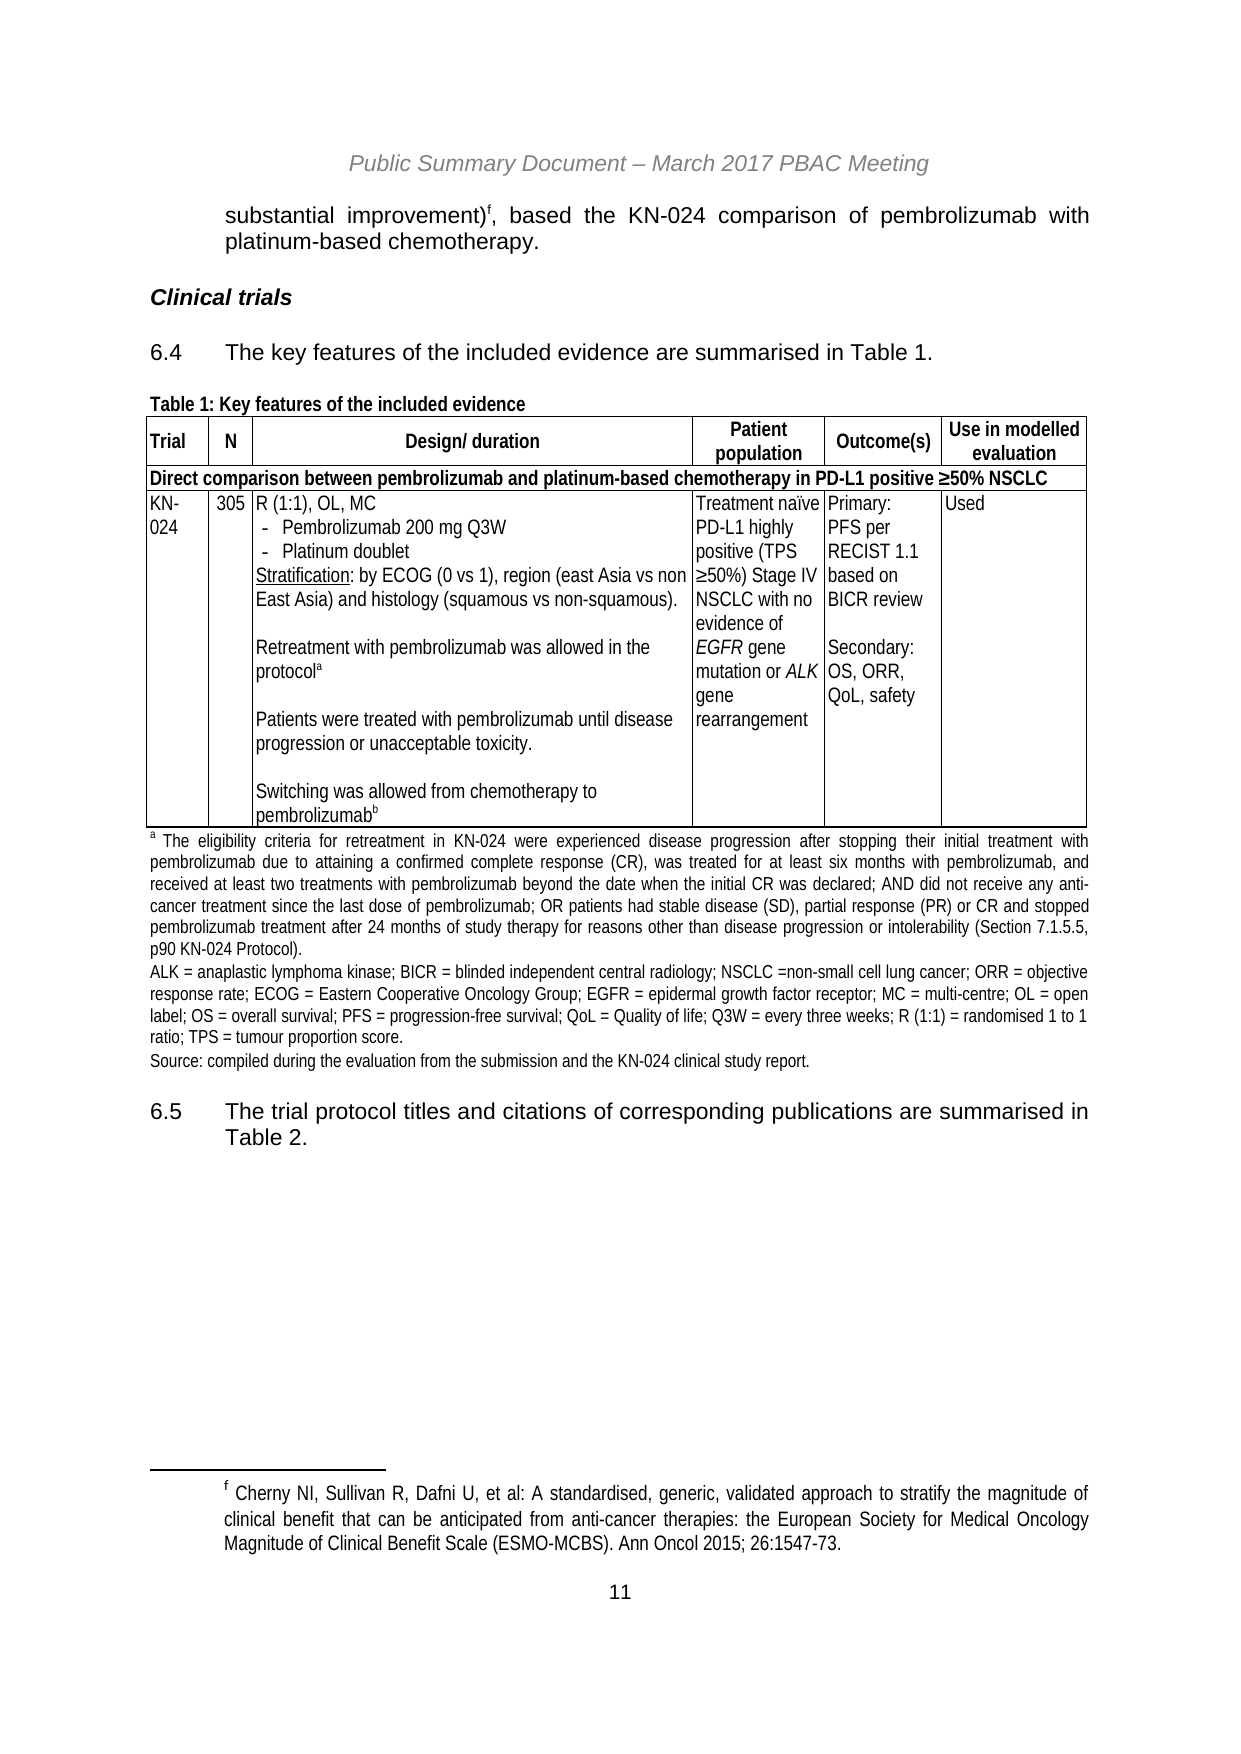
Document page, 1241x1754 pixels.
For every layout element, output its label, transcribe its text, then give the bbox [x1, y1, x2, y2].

list The key features of the included evidence are summarised in Table 1. [150, 339, 1090, 366]
table_header Design/ duration [253, 417, 692, 465]
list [150, 202, 1090, 254]
table_header Trial [147, 417, 208, 465]
text Source: compiled during the evaluation from the submission and the KN-024 clinical study report. [150, 1050, 1090, 1071]
subtitle Table 1: Key features of the included evidence [150, 392, 1090, 416]
table_cell KN-024 [147, 491, 208, 826]
table_header Patient population [693, 417, 824, 465]
table_header Use in modelled evaluation [942, 417, 1086, 465]
table_cell Primary: PFS per RECIST 1.1 based on BICR review Secondary: OS, ORR, QoL, safety [825, 491, 941, 826]
text a The eligibility criteria for retreatment in KN-024 were experienced disease progression after stopping their initial treatment with pembrolizumab due to attaining a confirmed complete response (CR), was treated for at least six months with pembrolizumab, and received at least two treatments with pembrolizumab beyond the date when the initial CR was declared; AND did not receive any anti-cancer treatment since the last dose of pembrolizumab; OR patients had stable disease (SD), partial response (PR) or CR and stopped pembrolizumab treatment after 24 months of study therapy for reasons other than disease progression or intolerability (Section 7.1.5.5, p90 KN-024 Protocol). [150, 827, 1090, 959]
list The trial protocol titles and citations of corresponding publications are summarised in Table 2. [150, 1098, 1090, 1150]
table_cell Direct comparison between pembrolizumab and platinum-based chemotherapy in PD-L1 positive ≥50% NSCLC [147, 466, 1086, 490]
table_header N [209, 417, 252, 465]
table_cell R (1:1), OL, MC Pembrolizumab 200 mg Q3W Platinum doublet Stratification: by ECOG (0 vs 1), region (east Asia vs non East Asia) and histology (squamous vs non-squamous). Retreatment with pembrolizumab was allowed in the protocola Patients were treated with pembrolizumab until disease progression or unacceptable toxicity. Switching was allowed from chemotherapy to pembrolizumabb [253, 491, 692, 826]
table_cell Used [942, 491, 1086, 826]
subtitle Clinical trials [150, 284, 1090, 310]
table_header Outcome(s) [825, 417, 941, 465]
table_cell Treatment naïve PD-L1 highly positive (TPS ≥50%) Stage IV NSCLC with no evidence of EGFR gene mutation or ALK gene rearrangement [693, 491, 824, 826]
text ALK = anaplastic lymphoma kinase; BICR = blinded independent central radiology; NSCLC =non-small cell lung cancer; ORR = objective response rate; ECOG = Eastern Cooperative Oncology Group; EGFR = epidermal growth factor receptor; MC = multi-centre; OL = open label; OS = overall survival; PFS = progression-free survival; QoL = Quality of life; Q3W = every three weeks; R (1:1) = randomised 1 to 1 ratio; TPS = tumour proportion score. [150, 961, 1090, 1048]
table_cell 305 [209, 491, 252, 826]
